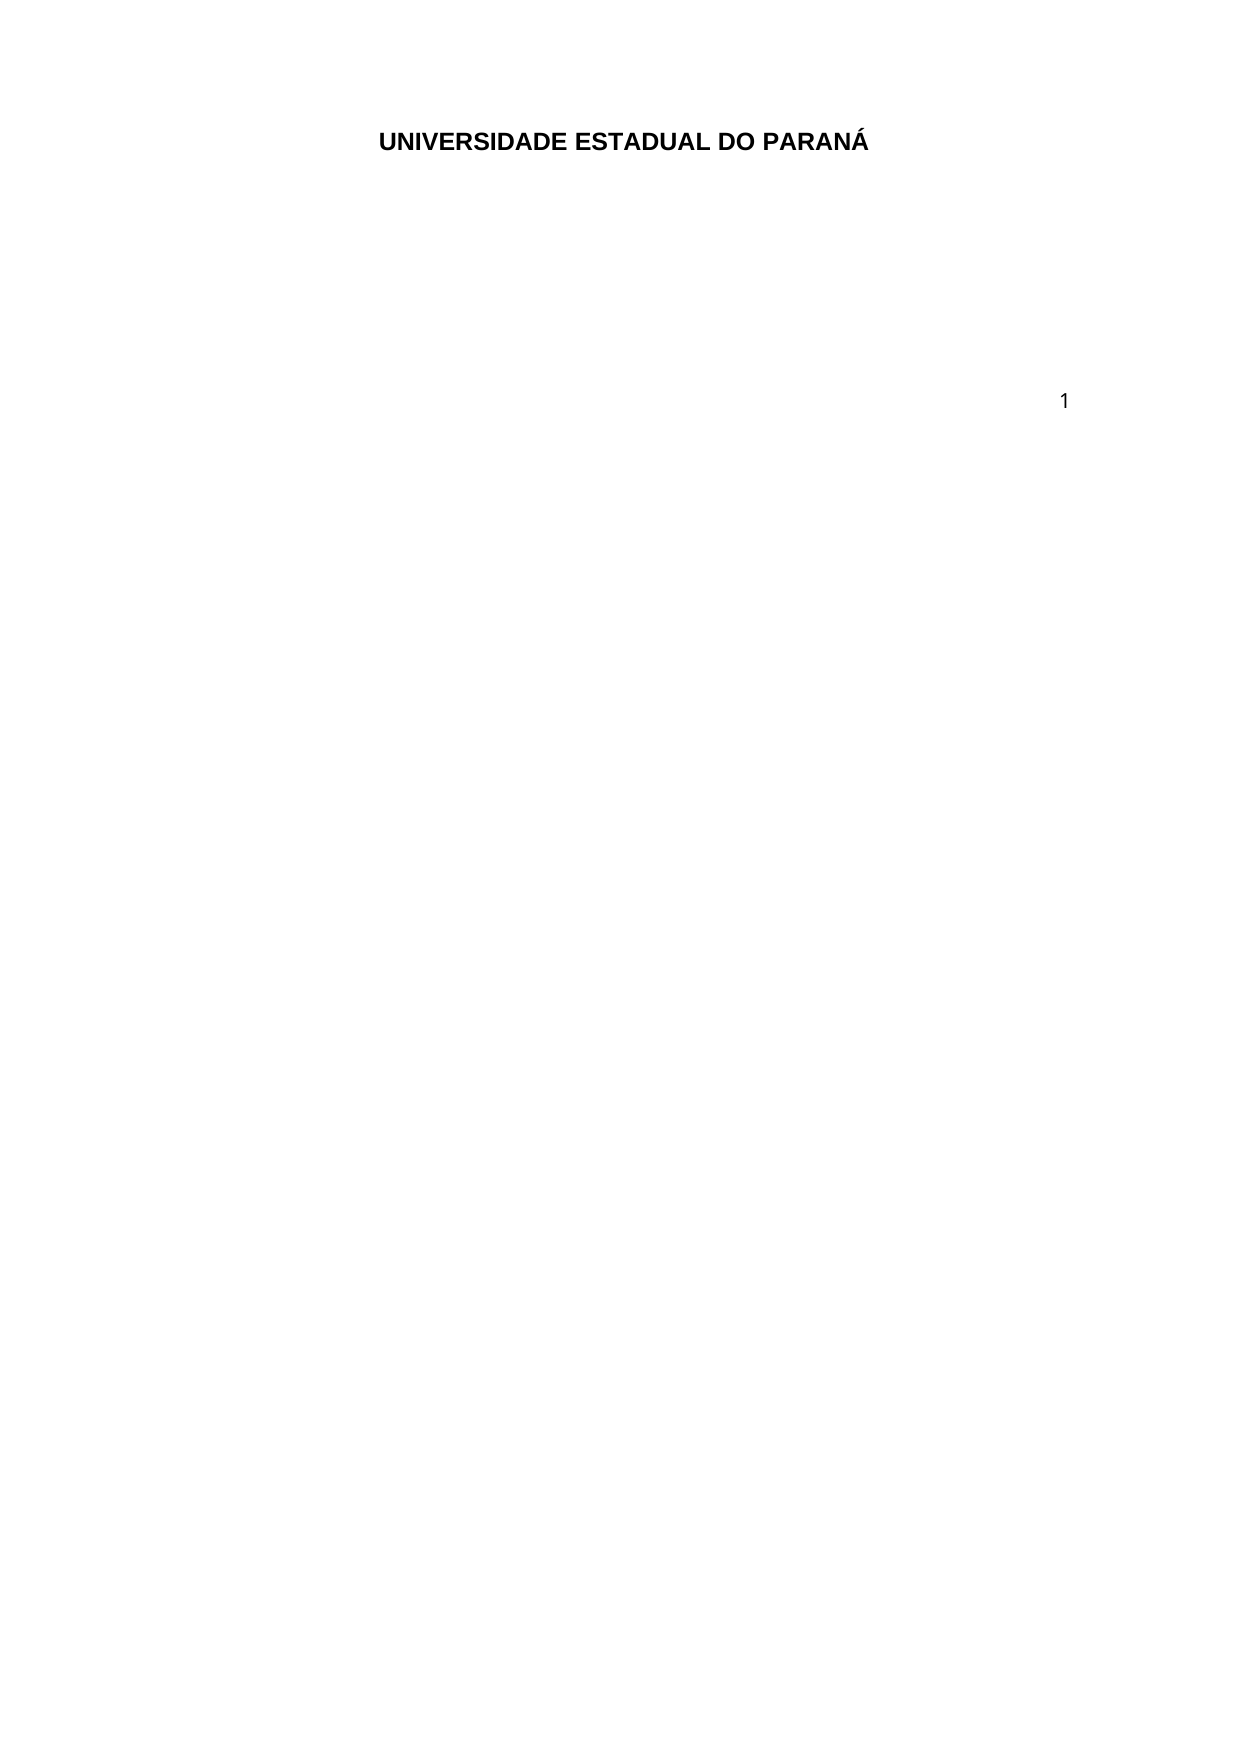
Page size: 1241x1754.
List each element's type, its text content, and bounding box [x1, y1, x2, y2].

text 1 [164, 386, 1071, 414]
